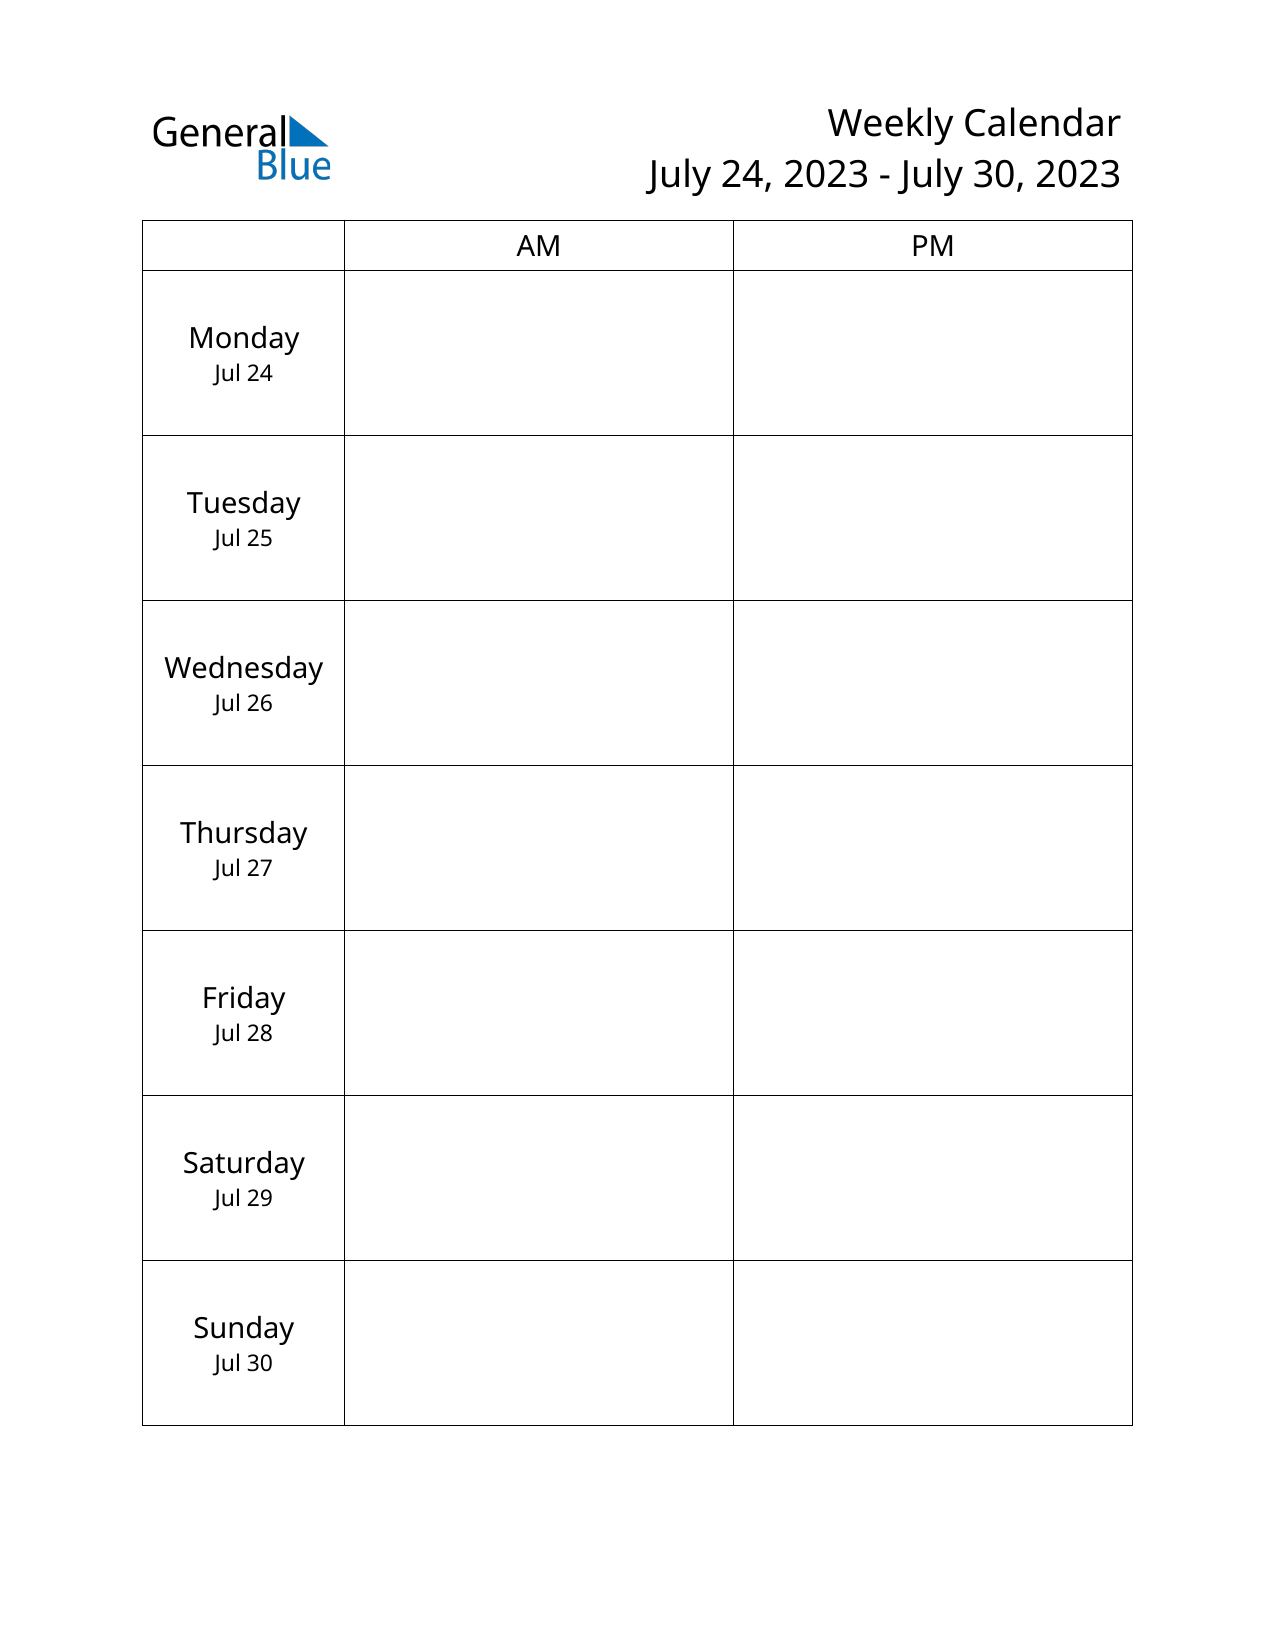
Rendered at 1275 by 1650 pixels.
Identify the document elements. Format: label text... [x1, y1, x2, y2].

table_header [143, 75, 345, 219]
table_header Weekly Calendar July 24, 2023 - July 30, 2023 [345, 75, 1132, 219]
table_cell [345, 931, 733, 1095]
table_cell Friday Jul 28 [143, 931, 344, 1095]
table_cell [345, 1096, 733, 1260]
picture [153, 115, 331, 180]
table_cell [345, 601, 733, 765]
table_cell [734, 271, 1132, 435]
table_cell Sunday Jul 30 [143, 1261, 344, 1425]
table_cell Saturday Jul 29 [143, 1096, 344, 1260]
table_cell [143, 221, 344, 270]
table_cell [345, 766, 733, 930]
table_cell [734, 1096, 1132, 1260]
table_cell PM [734, 221, 1132, 270]
table_cell AM [345, 221, 733, 270]
table_cell Monday Jul 24 [143, 271, 344, 435]
table_cell Thursday Jul 27 [143, 766, 344, 930]
table_cell [734, 436, 1132, 600]
table_cell [734, 601, 1132, 765]
table_cell [734, 766, 1132, 930]
table_cell Wednesday Jul 26 [143, 601, 344, 765]
table_cell [734, 931, 1132, 1095]
table_cell [345, 271, 733, 435]
table_cell [345, 436, 733, 600]
table_cell [734, 1261, 1132, 1425]
table_cell [345, 1261, 733, 1425]
table_cell Tuesday Jul 25 [143, 436, 344, 600]
